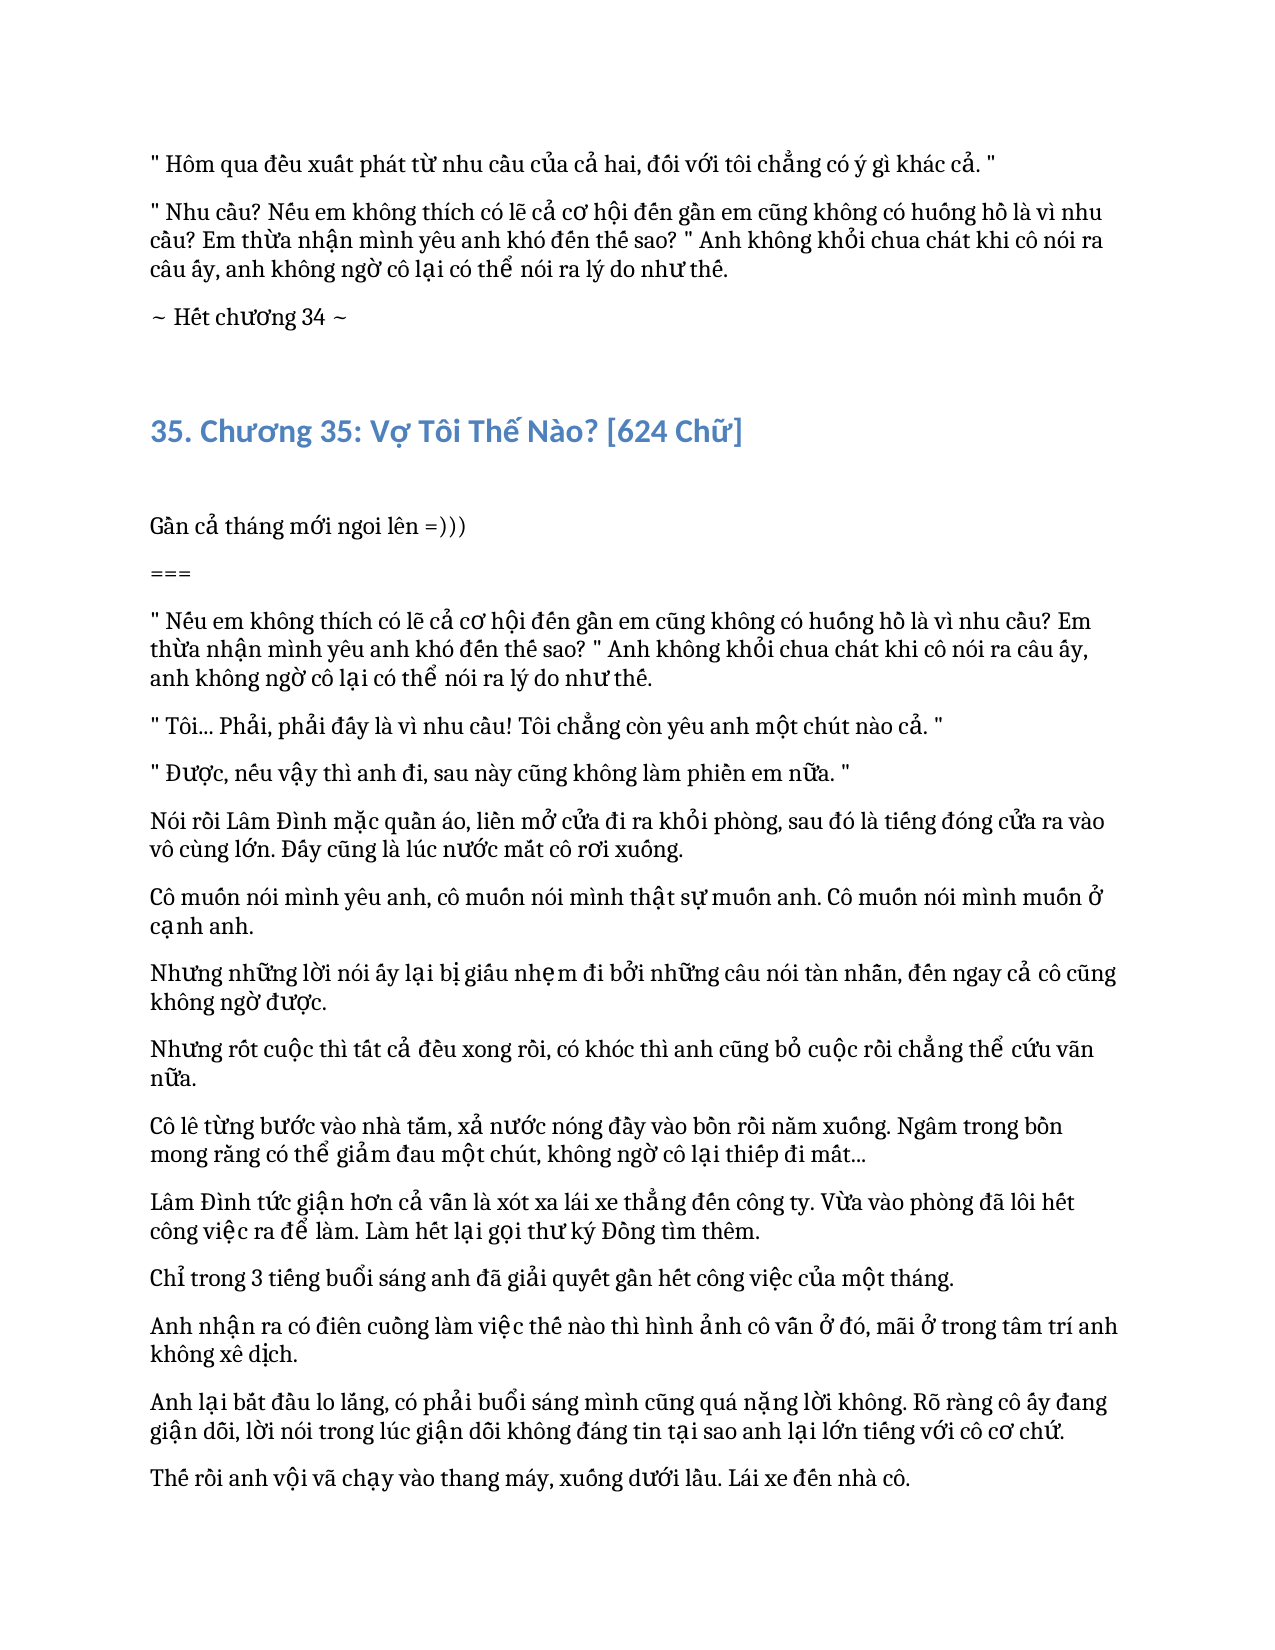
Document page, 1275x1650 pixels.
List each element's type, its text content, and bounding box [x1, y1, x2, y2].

text " Tôi... Phải, phải đấy là vì nhu cầu! Tôi chẳng còn yêu anh một chút nào cả. " [150, 712, 1125, 740]
subtitle 35. Chương 35: Vợ Tôi Thế Nào? [624 Chữ] [150, 409, 1125, 450]
text Nói rồi Lâm Đình mặc quần áo, liền mở cửa đi ra khỏi phòng, sau đó là tiếng đóng cửa ra vào vô cùng lớn. Đấy cũng là lúc nước mắt cô rơi xuống. [150, 807, 1125, 864]
text " Nhu cầu? Nếu em không thích có lẽ cả cơ hội đến gần em cũng không có huống hồ là vì nhu cầu? Em thừa nhận mình yêu anh khó đến thế sao? " Anh không khỏi chua chát khi cô nói ra câu ấy, anh không ngờ cô lại có thể nói ra lý do như thế. [150, 197, 1125, 284]
text Lâm Đình tức giận hơn cả vẫn là xót xa lái xe thẳng đến công ty. Vừa vào phòng đã lôi hết công việc ra để làm. Làm hết lại gọi thư ký Đồng tìm thêm. [150, 1188, 1125, 1245]
text ~ Hết chương 34 ~ [150, 302, 1125, 389]
text Cô muốn nói mình yêu anh, cô muốn nói mình thật sự muốn anh. Cô muốn nói mình muốn ở cạnh anh. [150, 883, 1125, 940]
text Anh nhận ra có điên cuồng làm việc thế nào thì hình ảnh cô vẫn ở đó, mãi ở trong tâm trí anh không xê dịch. [150, 1312, 1125, 1369]
text Nhưng rốt cuộc thì tất cả đều xong rồi, có khóc thì anh cũng bỏ cuộc rồi chẳng thể cứu vãn nữa. [150, 1035, 1125, 1093]
text " Được, nếu vậy thì anh đi, sau này cũng không làm phiền em nữa. " [150, 759, 1125, 788]
text Thế rồi anh vội vã chạy vào thang máy, xuống dưới lầu. Lái xe đến nhà cô. [150, 1464, 1125, 1493]
text Gần cả tháng mới ngoi lên =))) [150, 454, 1125, 540]
text Anh lại bắt đầu lo lắng, có phải buổi sáng mình cũng quá nặng lời không. Rõ ràng cô ấy đang giận dỗi, lời nói trong lúc giận dỗi không đáng tin tại sao anh lại lớn tiếng với cô cơ chứ. [150, 1388, 1125, 1445]
text Cô lê từng bước vào nhà tắm, xả nước nóng đầy vào bồn rồi nằm xuống. Ngâm trong bồn mong rằng có thể giảm đau một chút, không ngờ cô lại thiếp đi mất... [150, 1112, 1125, 1169]
text " Nếu em không thích có lẽ cả cơ hội đến gần em cũng không có huống hồ là vì nhu cầu? Em thừa nhận mình yêu anh khó đến thế sao? " Anh không khỏi chua chát khi cô nói ra câu ấy, anh không ngờ cô lại có thể nói ra lý do như thế. [150, 607, 1125, 693]
text === [150, 559, 1125, 588]
text Nhưng những lời nói ấy lại bị giấu nhẹm đi bởi những câu nói tàn nhẫn, đến ngay cả cô cũng không ngờ được. [150, 959, 1125, 1017]
text Chỉ trong 3 tiếng buổi sáng anh đã giải quyết gần hết công việc của một tháng. [150, 1264, 1125, 1293]
text " Hôm qua đều xuất phát từ nhu cầu của cả hai, đối với tôi chẳng có ý gì khác cả. " [150, 150, 1125, 179]
